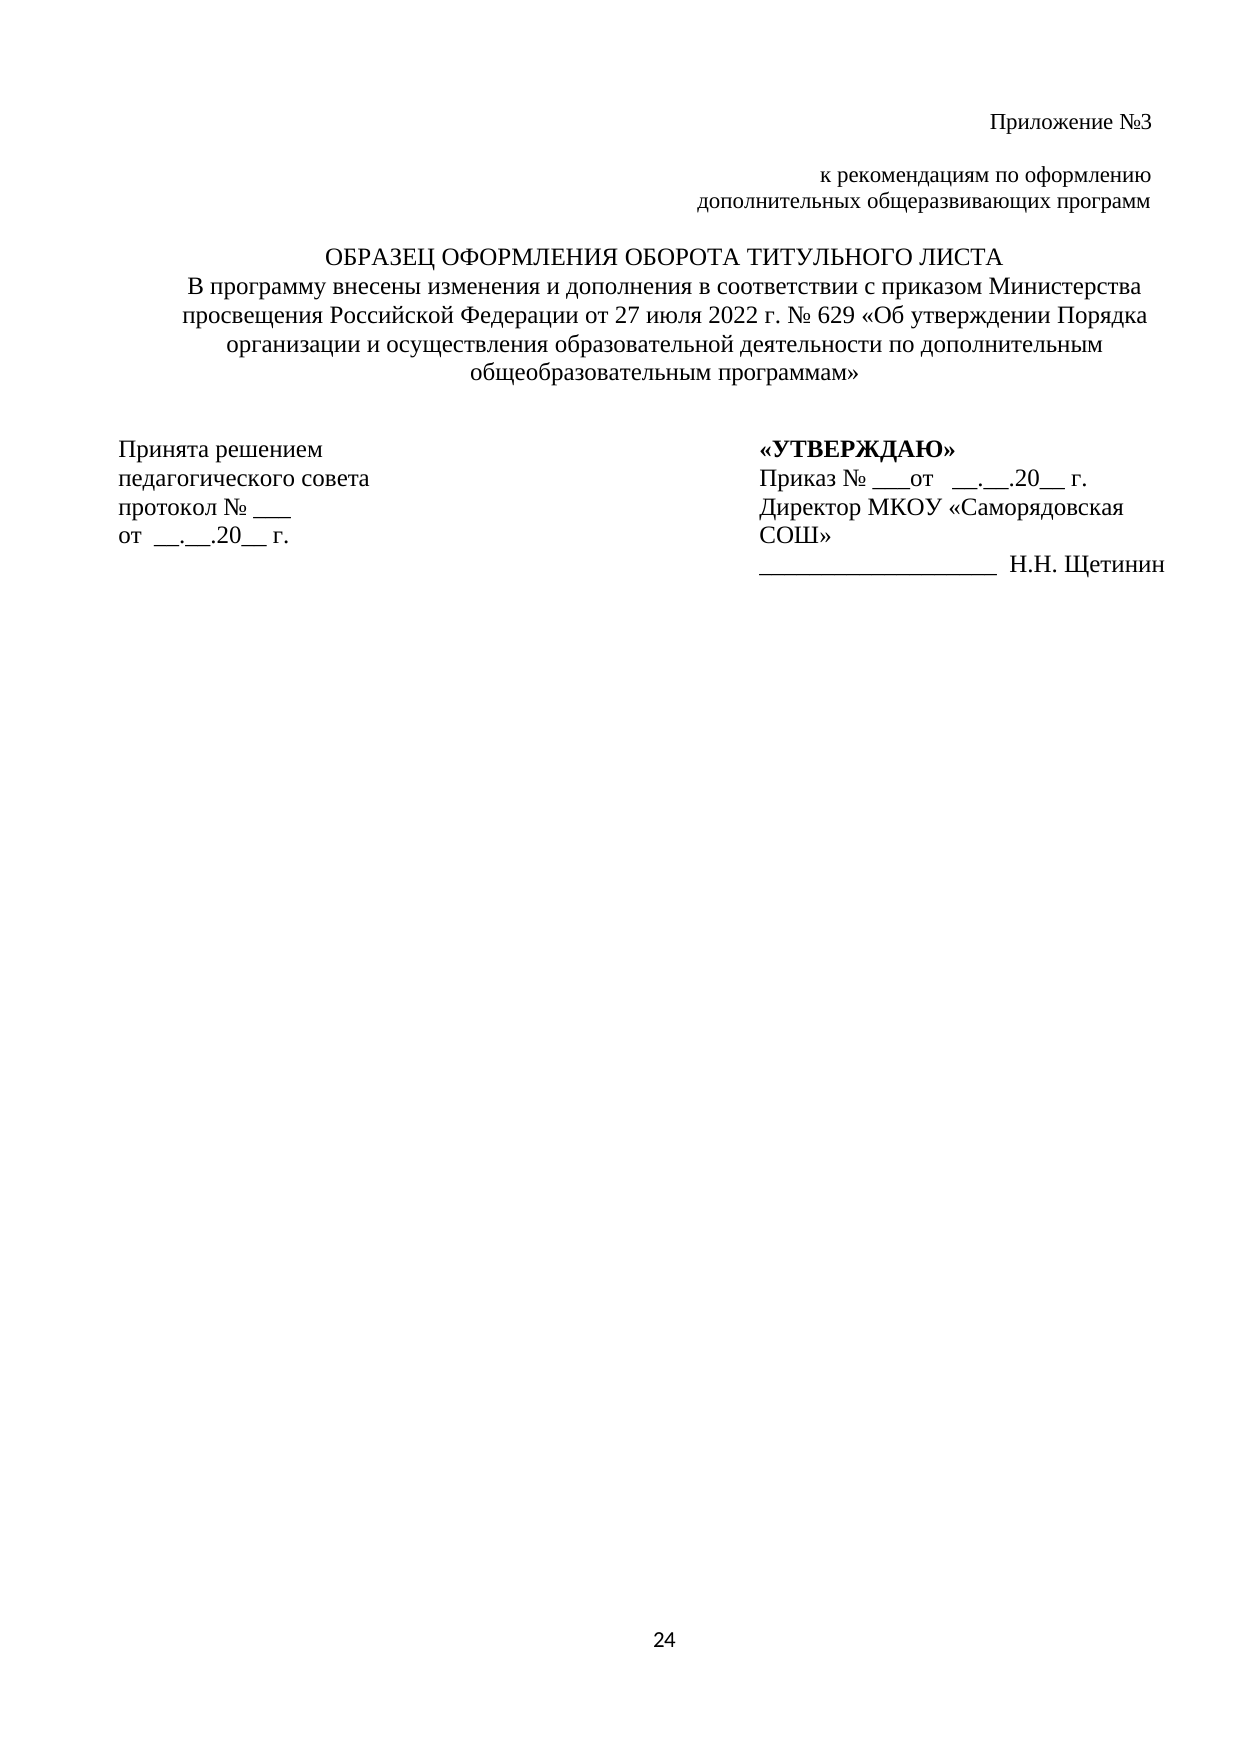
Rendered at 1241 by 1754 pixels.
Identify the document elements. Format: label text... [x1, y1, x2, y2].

text «УТВЕРЖДАЮ» [759, 434, 1181, 463]
text от __.__.20__ г. [118, 521, 405, 549]
text к рекомендациям по оформлению дополнительных общеразвивающих программ [697, 161, 1181, 214]
text педагогического совета [118, 463, 405, 492]
text Директор МКОУ «Саморядовская СОШ» [759, 492, 1181, 549]
text В программу внесены изменения и дополнения в соответствии с приказом Министерства просвещения Российской Федерации от 27 июля 2022 г. № 629 «Об утверждении Порядка организации и осуществления образовательной деятельности по дополнительным [181, 271, 1147, 357]
text Принята решением [118, 434, 405, 463]
text протокол № ___ [118, 492, 405, 521]
text ОБРАЗЕЦ ОФОРМЛЕНИЯ ОБОРОТА ТИТУЛЬНОГО ЛИСТА [201, 242, 1128, 271]
text Приказ № ___от __.__.20__ г. [759, 463, 1181, 492]
text ___________________ Н.Н. Щетинин [759, 549, 1181, 578]
text общеобразовательным программам» [201, 357, 1128, 386]
text Приложение №3 [118, 108, 1152, 135]
